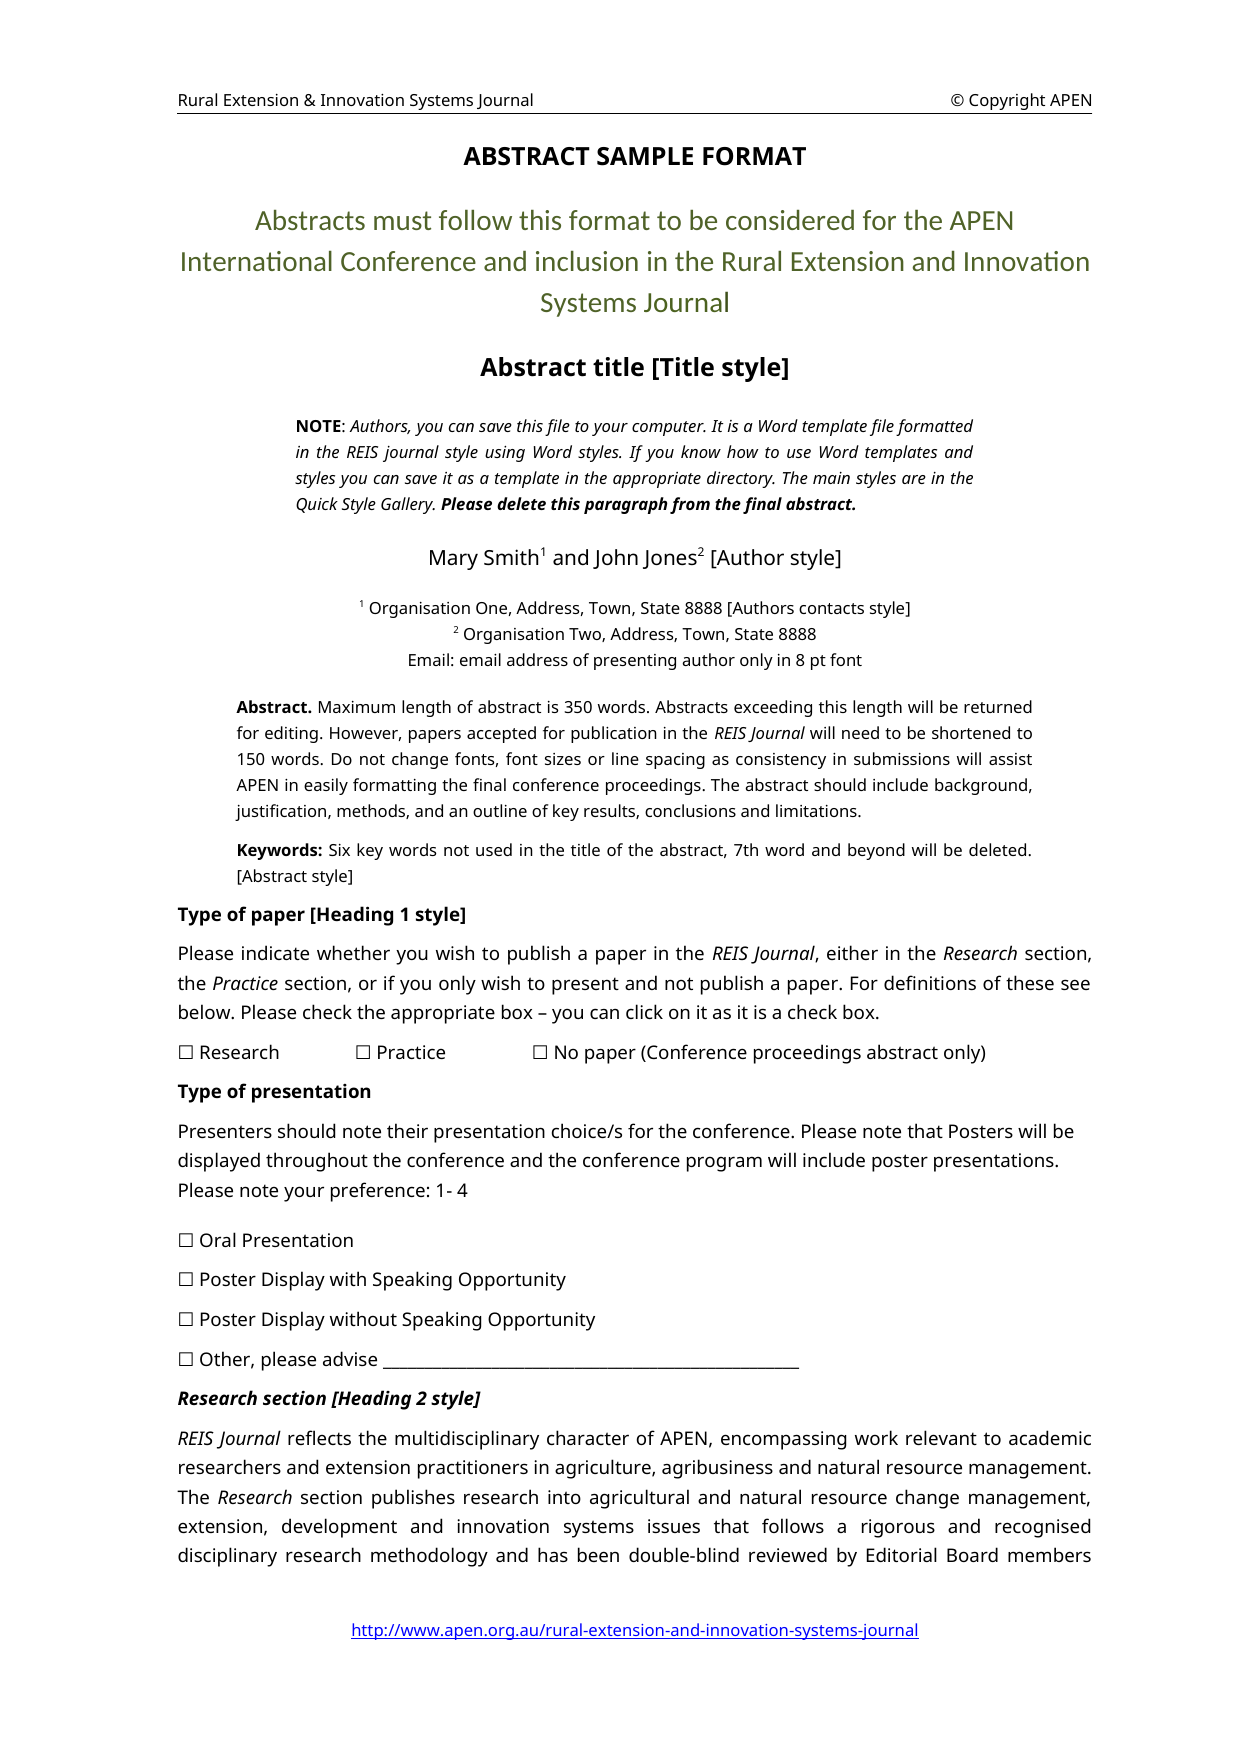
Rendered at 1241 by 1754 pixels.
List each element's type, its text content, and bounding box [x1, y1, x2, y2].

title Abstract title [Title style] [177, 350, 1092, 384]
text NOTE: Authors, you can save this file to your computer. It is a Word template file formatted in the REIS journal style using Word styles. If you know how to use Word templates and styles you can save it as a template in the appropriate directory. The main styles are in the Quick Style Gallery. Please delete this paragraph from the final abstract. [295, 414, 974, 515]
text Email: email address of presenting author only in 8 pt font [177, 649, 1092, 672]
subtitle Type of presentation [177, 1079, 1033, 1104]
text Mary Smith1 and John Jones2 [Author style] [177, 543, 1092, 572]
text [177, 1425, 1092, 1568]
text 2 Organisation Two, Address, Town, State 8888 [177, 623, 1092, 646]
text Oral Presentation [177, 1227, 1092, 1252]
title Abstracts must follow this format to be considered for the APEN International Conference and inclusion in the Rural Extension and Innovation Systems Journal [177, 202, 1092, 320]
text Research Practice No paper (Conference proceedings abstract only) [177, 1039, 1092, 1064]
text Keywords: Six key words not used in the title of the abstract, 7th word and beyond will be deleted. [Abstract style] [236, 838, 1033, 887]
text Please indicate whether you wish to publish a paper in the REIS Journal, either in the Research section, the Practice section, or if you only wish to present and not publish a paper. For definitions of these see below. Please check the appropriate box – you can click on it as it is a check box. [177, 941, 1092, 1025]
text 1 Organisation One, Address, Town, State 8888 [Authors contacts style] [177, 597, 1092, 619]
title ABSTRACT SAMPLE FORMAT [177, 138, 1092, 172]
text Abstract. Maximum length of abstract is 350 words. Abstracts exceeding this length will be returned for editing. However, papers accepted for publication in the REIS Journal will need to be shortened to 150 words. Do not change fonts, font sizes or line spacing as consistency in submissions will assist APEN in easily formatting the final conference proceedings. The abstract should include background, justification, methods, and an outline of key results, conclusions and limitations. [236, 696, 1033, 823]
subtitle Type of paper [Heading 1 style] [177, 901, 1033, 927]
subtitle Research section [Heading 2 style] [177, 1386, 1033, 1411]
text Other, please advise __________________________________________________ [177, 1346, 1092, 1372]
text Presenters should note their presentation choice/s for the conference. Please note that Posters will be displayed throughout the conference and the conference program will include poster presentations. Please note your preference: 1- 4 [177, 1118, 1092, 1202]
text Poster Display with Speaking Opportunity [177, 1267, 1092, 1292]
text Poster Display without Speaking Opportunity [177, 1306, 1092, 1332]
